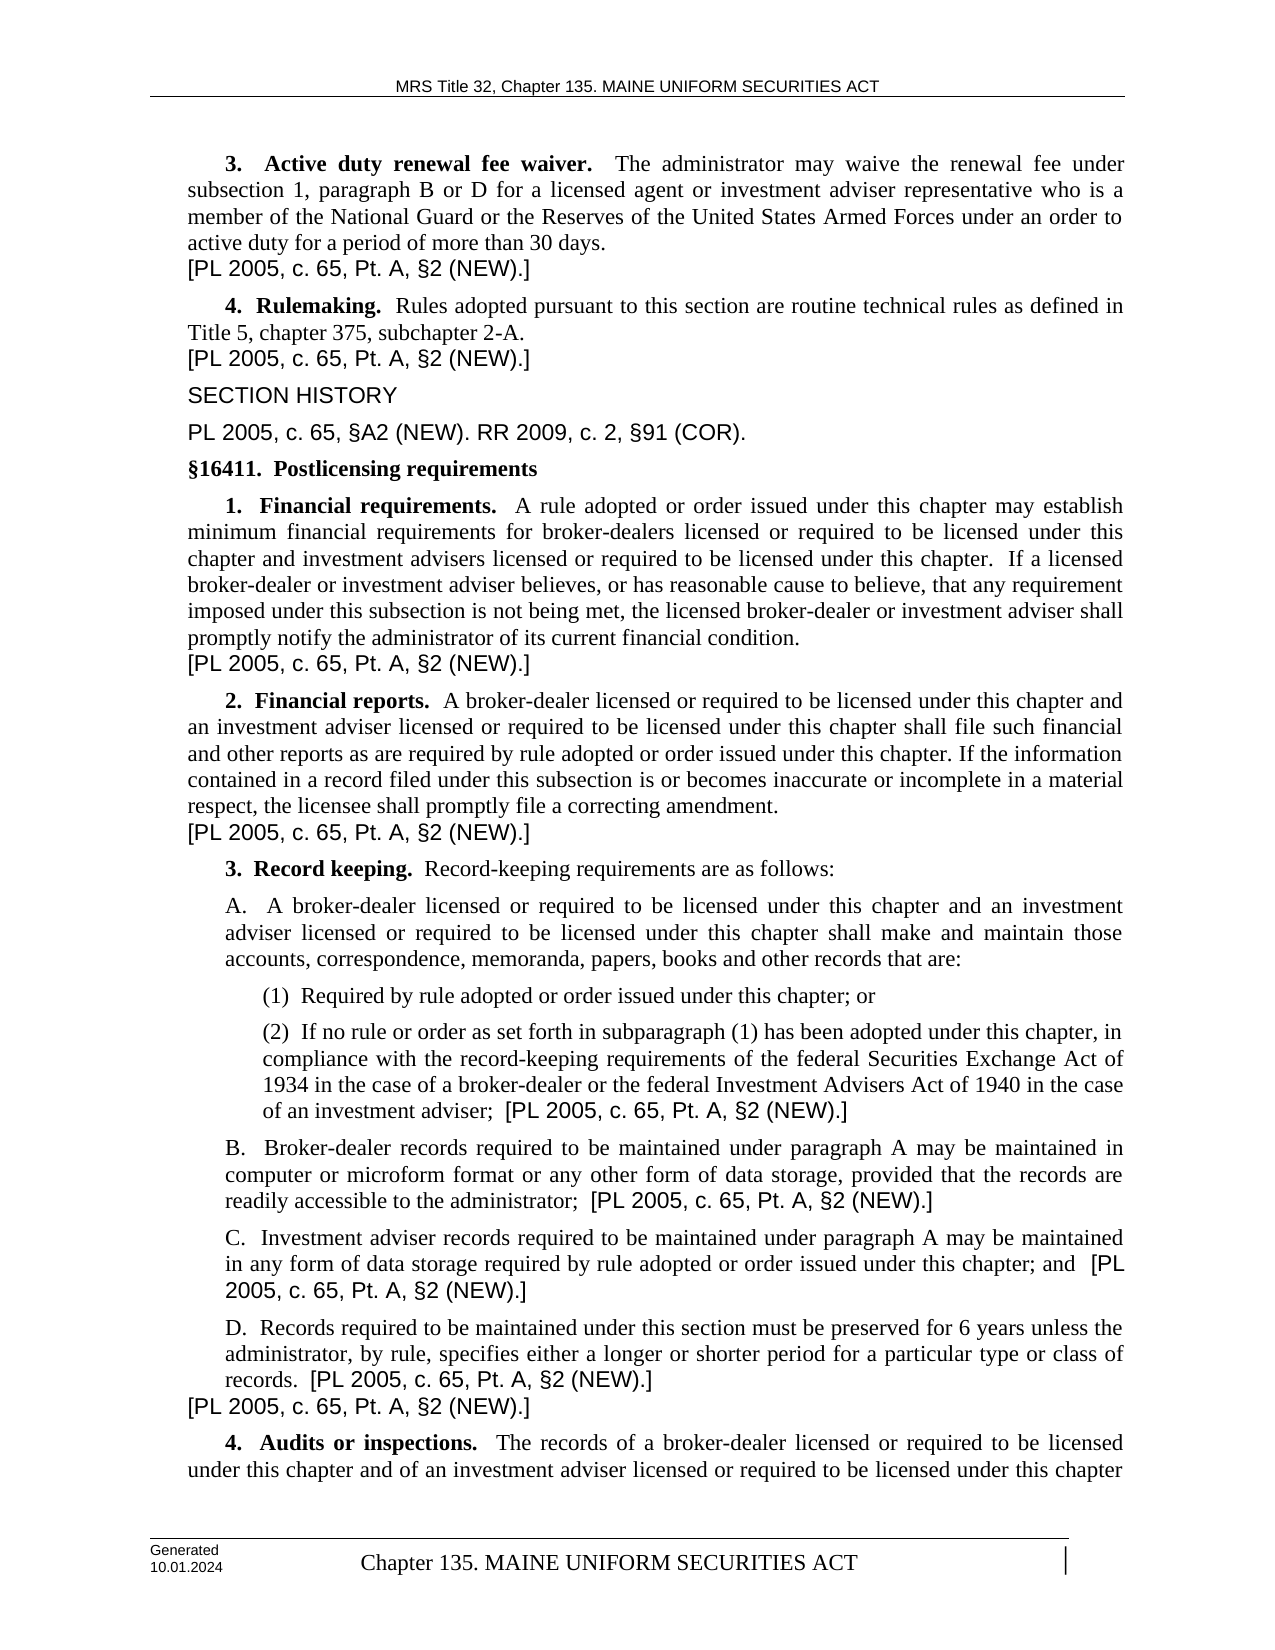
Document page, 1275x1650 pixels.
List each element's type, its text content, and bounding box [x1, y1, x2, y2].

text 2. Financial reports. A broker-dealer licensed or required to be licensed under this chapter and an investment adviser licensed or required to be licensed under this chapter shall file such financial and other reports as are required by rule adopted or order issued under this chapter. If the information contained in a record filed under this subsection is or becomes inaccurate or incomplete in a material respect, the licensee shall promptly file a correcting amendment. [187, 687, 1125, 819]
text A. A broker-dealer licensed or required to be licensed under this chapter and an investment adviser licensed or required to be licensed under this chapter shall make and maintain those accounts, correspondence, memoranda, papers, books and other records that are: [225, 892, 1125, 971]
text 1. Financial requirements. A rule adopted or order issued under this chapter may establish minimum financial requirements for broker-dealers licensed or required to be licensed under this chapter and investment advisers licensed or required to be licensed under this chapter. If a licensed broker-dealer or investment adviser believes, or has reasonable cause to believe, that any requirement imposed under this subsection is not being met, the licensed broker-dealer or investment adviser shall promptly notify the administrator of its current financial condition. [187, 492, 1125, 650]
text PL 2005, c. 65, §A2 (NEW). RR 2009, c. 2, §91 (COR). [187, 418, 1125, 445]
text (1) Required by rule adopted or order issued under this chapter; or [262, 982, 1125, 1008]
text (2) If no rule or order as set forth in subparagraph (1) has been adopted under this chapter, in compliance with the record-keeping requirements of the federal Securities Exchange Act of 1934 in the case of a broker-dealer or the federal Investment Advisers Act of 1940 in the case of an investment adviser; [PL 2005, c. 65, Pt. A, §2 (NEW).] [262, 1018, 1125, 1124]
text C. Investment adviser records required to be maintained under paragraph A may be maintained in any form of data storage required by rule adopted or order issued under this chapter; and [PL 2005, c. 65, Pt. A, §2 (NEW).] [225, 1224, 1125, 1303]
text [PL 2005, c. 65, Pt. A, §2 (NEW).] [187, 345, 1125, 371]
text B. Broker-dealer records required to be maintained under paragraph A may be maintained in computer or microform format or any other form of data storage, provided that the records are readily accessible to the administrator; [PL 2005, c. 65, Pt. A, §2 (NEW).] [225, 1134, 1125, 1213]
text 3. Record keeping. Record-keeping requirements are as follows: [187, 855, 1125, 882]
text 4. Rulemaking. Rules adopted pursuant to this section are routine technical rules as defined in Title 5, chapter 375, subchapter 2‑A. [187, 292, 1125, 345]
text D. Records required to be maintained under this section must be preserved for 6 years unless the administrator, by rule, specifies either a longer or shorter period for a particular type or class of records. [PL 2005, c. 65, Pt. A, §2 (NEW).] [225, 1313, 1125, 1393]
text SECTION HISTORY [187, 382, 1125, 408]
text 3. Active duty renewal fee waiver. The administrator may waive the renewal fee under subsection 1, paragraph B or D for a licensed agent or investment adviser representative who is a member of the National Guard or the Reserves of the United States Armed Forces under an order to active duty for a period of more than 30 days. [187, 150, 1125, 255]
text [PL 2005, c. 65, Pt. A, §2 (NEW).] [187, 819, 1125, 845]
text §16411. Postlicensing requirements [187, 455, 1125, 482]
text [PL 2005, c. 65, Pt. A, §2 (NEW).] [187, 650, 1125, 676]
text [PL 2005, c. 65, Pt. A, §2 (NEW).] [187, 255, 1125, 282]
text [PL 2005, c. 65, Pt. A, §2 (NEW).] [187, 1393, 1125, 1419]
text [187, 1429, 1125, 1482]
